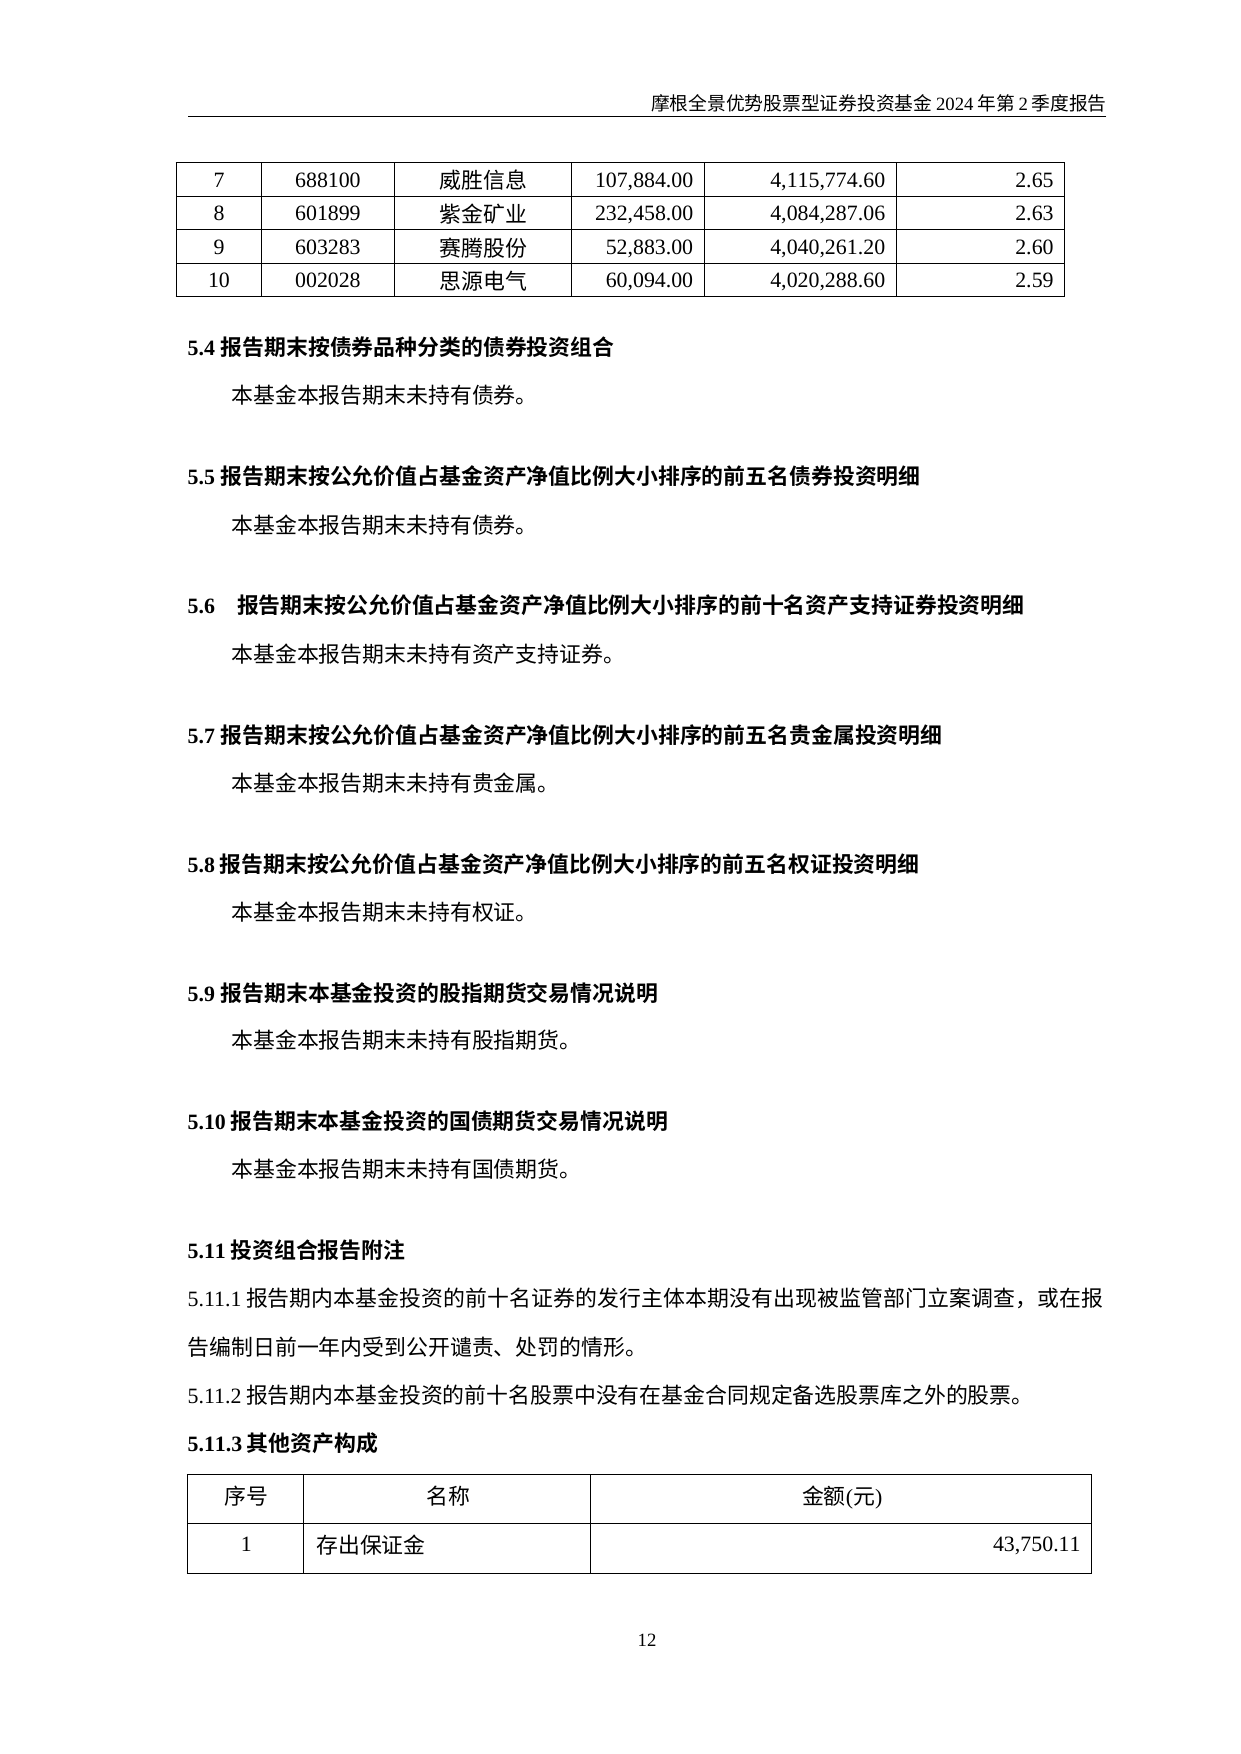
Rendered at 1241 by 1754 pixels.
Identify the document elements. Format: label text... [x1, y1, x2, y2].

table_cell 232,458.00 [572, 197, 704, 229]
table_cell 688100 [262, 163, 394, 196]
text 5.10报告期末本基金投资的国债期货交易情况说明 [187, 1104, 1106, 1136]
table_cell 7 [177, 163, 261, 196]
text 5.6 报告期末按公允价值占基金资产净值比例大小排序的前十名资产支持证券投资明细 [187, 588, 1106, 621]
table_cell 603283 [262, 230, 394, 263]
text 5.9 报告期末本基金投资的股指期货交易情况说明 [187, 976, 1106, 1007]
table_cell 601899 [262, 197, 394, 229]
text 本基金本报告期末未持有债券。 [187, 378, 1106, 411]
table_cell 10 [177, 264, 261, 296]
text 5.11投资组合报告附注 [187, 1232, 1106, 1265]
text 5.11.3其他资产构成 [187, 1426, 1106, 1458]
table_cell 1 [188, 1524, 303, 1572]
table_cell 2.60 [897, 230, 1064, 263]
table_cell 2.59 [897, 264, 1064, 296]
table_cell 2.65 [897, 163, 1064, 196]
table_cell 4,040,261.20 [705, 230, 896, 263]
text 5.5 报告期末按公允价值占基金资产净值比例大小排序的前五名债券投资明细 [187, 459, 1106, 491]
table_cell 002028 [262, 264, 394, 296]
table_cell 存出保证金 [304, 1524, 590, 1572]
table_cell 4,020,288.60 [705, 264, 896, 296]
table_cell 8 [177, 197, 261, 229]
text 本基金本报告期末未持有贵金属。 [187, 766, 1106, 798]
table_cell 4,115,774.60 [705, 163, 896, 196]
text 本基金本报告期末未持有股指期货。 [187, 1023, 1106, 1056]
text 5.11.1报告期内本基金投资的前十名证券的发行主体本期没有出现被监管部门立案调查，或在报告编制日前一年内受到公开谴责、处罚的情形。 [187, 1281, 1106, 1362]
table_cell 2.63 [897, 197, 1064, 229]
text 本基金本报告期末未持有国债期货。 [187, 1151, 1106, 1184]
table_cell 紫金矿业 [395, 197, 571, 229]
text 5.11.2报告期内本基金投资的前十名股票中没有在基金合同规定备选股票库之外的股票。 [187, 1378, 1106, 1410]
text 本基金本报告期末未持有权证。 [187, 895, 1106, 927]
text 5.7 报告期末按公允价值占基金资产净值比例大小排序的前五名贵金属投资明细 [187, 717, 1106, 750]
table_cell 9 [177, 230, 261, 263]
table_cell 赛腾股份 [395, 230, 571, 263]
text 5.4 报告期末按债券品种分类的债券投资组合 [187, 330, 1106, 362]
table_header 金额(元) [591, 1475, 1091, 1523]
table_cell 60,094.00 [572, 264, 704, 296]
text 5.8报告期末按公允价值占基金资产净值比例大小排序的前五名权证投资明细 [187, 846, 1106, 879]
table_header 名称 [304, 1475, 590, 1523]
table_cell 107,884.00 [572, 163, 704, 196]
table_cell 4,084,287.06 [705, 197, 896, 229]
table_cell 思源电气 [395, 264, 571, 296]
table_cell 43,750.11 [591, 1524, 1091, 1572]
table_cell 威胜信息 [395, 163, 571, 196]
text 本基金本报告期末未持有资产支持证券。 [187, 636, 1106, 669]
text 本基金本报告期末未持有债券。 [187, 507, 1106, 540]
table_cell 52,883.00 [572, 230, 704, 263]
table_header 序号 [188, 1475, 303, 1523]
